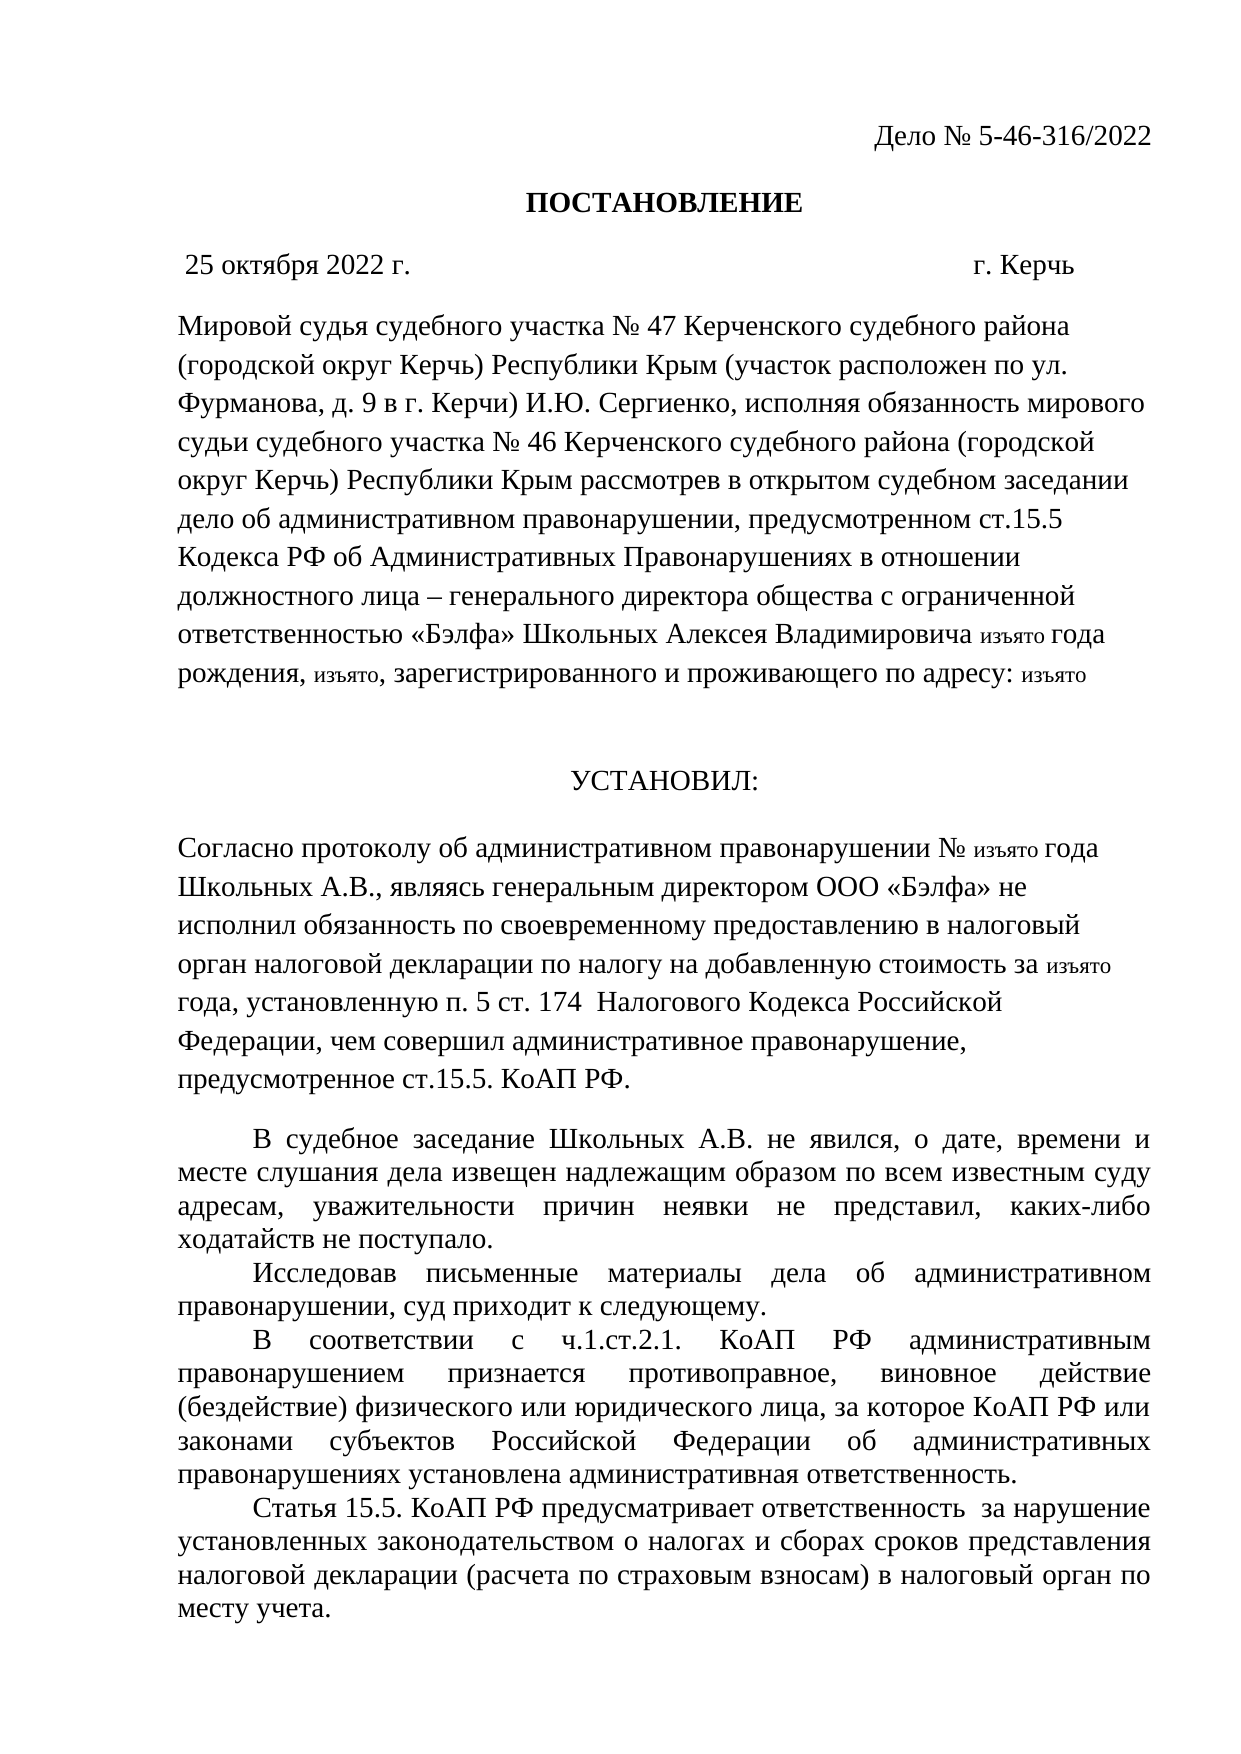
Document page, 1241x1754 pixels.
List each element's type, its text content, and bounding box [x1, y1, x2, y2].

text постановление [177, 185, 1152, 219]
text Дело № 5-46-316/2022 [177, 118, 1152, 152]
text В судебное заседание Школьных А.В. не явился, о дате, времени и месте слушания дела извещен надлежащим образом по всем известным суду адресам, уважительности причин неявки не представил, каких-либо ходатайств не поступало. [177, 1121, 1152, 1255]
text Мировой судья судебного участка № 47 Керченского судебного района (городской округ Керчь) Республики Крым (участок расположен по ул. Фурманова, д. 9 в г. Керчи) И.Ю. Сергиенко, исполняя обязанность мирового судьи судебного участка № 46 Керченского судебного района (городской округ Керчь) Республики Крым рассмотрев в открытом судебном заседании дело об административном правонарушении, предусмотренном ст.15.5 Кодекса РФ об Административных Правонарушениях в отношении должностного лица – генерального директора общества с ограниченной ответственностью «Бэлфа» Школьных Алексея Владимировича изъято года рождения, изъято, зарегистрированного и проживающего по адресу: изъято [177, 308, 1152, 689]
text Согласно протоколу об административном правонарушении № изъято года Школьных А.В., являясь генеральным директором ООО «Бэлфа» не исполнил обязанность по своевременному предоставлению в налоговый орган налоговой декларации по налогу на добавленную стоимость за изъято года, установленную п. 5 ст. 174 Налогового Кодекса Российской Федерации, чем совершил административное правонарушение, предусмотренное ст.15.5. КоАП РФ. [177, 830, 1152, 1095]
text В соответствии с ч.1.ст.2.1. КоАП РФ административным правонарушением признается противоправное, виновное действие (бездействие) физического или юридического лица, за которое КоАП РФ или законами субъектов Российской Федерации об административных правонарушениях установлена административная ответственность. [177, 1322, 1152, 1490]
text 25 октября 2022 г. г. Керчь [177, 247, 1152, 280]
text Исследовав письменные материалы дела об административном правонарушении, суд приходит к следующему. [177, 1255, 1152, 1322]
text УСТАНОВИЛ: [177, 763, 1152, 797]
text Статья 15.5. КоАП РФ предусматривает ответственность за нарушение установленных законодательством о налогах и сборах сроков представления налоговой декларации (расчета по страховым взносам) в налоговый орган по месту учета. [177, 1490, 1152, 1624]
